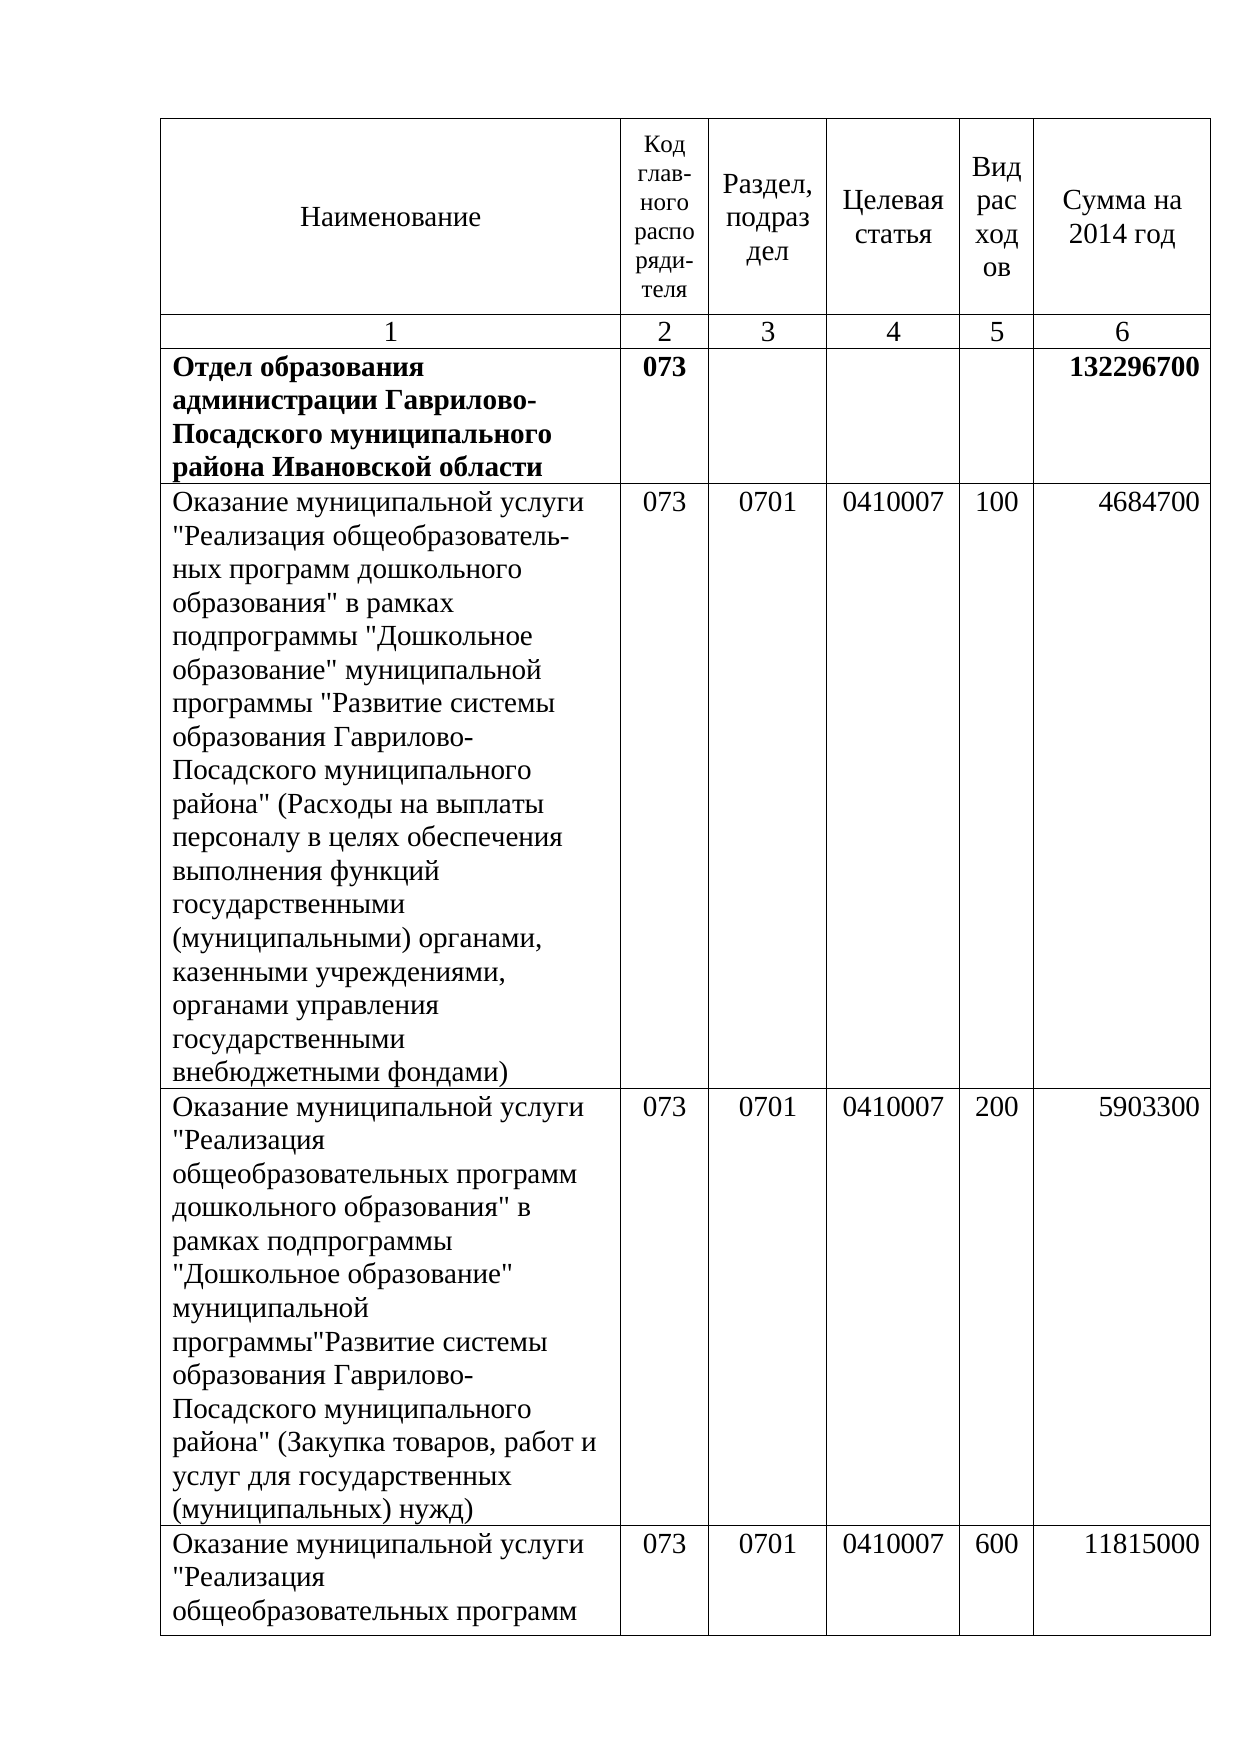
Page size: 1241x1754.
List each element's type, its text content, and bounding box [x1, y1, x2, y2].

table_header Вид расходов [960, 119, 1033, 313]
table_header Целевая статья [827, 119, 959, 313]
table_cell 200 [960, 1089, 1033, 1525]
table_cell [161, 1526, 620, 1635]
table_cell 5 [960, 315, 1033, 348]
table_cell 073 [621, 1089, 708, 1525]
table_cell [709, 349, 826, 483]
table_header Сумма на 2014 год [1034, 119, 1210, 313]
table_cell 0701 [709, 1089, 826, 1525]
table_cell 073 [621, 1526, 708, 1635]
table_header Код глав-ного распоряди-теля [621, 119, 708, 313]
table_header Раздел, подраздел [709, 119, 826, 313]
table_cell 0701 [709, 1526, 826, 1635]
table_cell 1 [161, 315, 620, 348]
table_cell 0410007 [827, 484, 959, 1088]
table_cell Отдел образования администрации Гаврилово-Посадского муниципального района Ивановской области [161, 349, 620, 483]
table_cell 132296700 [1034, 349, 1210, 483]
table_cell 100 [960, 484, 1033, 1088]
table_cell 2 [621, 315, 708, 348]
table_cell 11815000 [1034, 1526, 1210, 1635]
table_cell 600 [960, 1526, 1033, 1635]
table_cell [827, 349, 959, 483]
table_cell [960, 349, 1033, 483]
table_cell 0410007 [827, 1526, 959, 1635]
table_cell 3 [709, 315, 826, 348]
table_cell 5903300 [1034, 1089, 1210, 1525]
table_cell 0701 [709, 484, 826, 1088]
table_cell Оказание муниципальной услуги "Реализация общеобразовательных программ дошкольного образования" в рамках подпрограммы "Дошкольное образование" муниципальной программы"Развитие системы образования Гаврилово-Посадского муниципального района" (Закупка товаров, работ и услуг для государственных (муниципальных) нужд) [161, 1089, 620, 1525]
table_cell 6 [1034, 315, 1210, 348]
table_cell 4684700 [1034, 484, 1210, 1088]
table_cell 0410007 [827, 1089, 959, 1525]
table_cell 4 [827, 315, 959, 348]
table_cell Оказание муниципальной услуги "Реализация общеобразователь-ных программ дошкольного образования" в рамках подпрограммы "Дошкольное образование" муниципальной программы "Развитие системы образования Гаврилово-Посадского муниципального района" (Расходы на выплаты персоналу в целях обеспечения выполнения функций государственными (муниципальными) органами, казенными учреждениями, органами управления государственными внебюджетными фондами) [161, 484, 620, 1088]
table_cell 073 [621, 349, 708, 483]
table_header Наименование [161, 119, 620, 313]
table_cell 073 [621, 484, 708, 1088]
